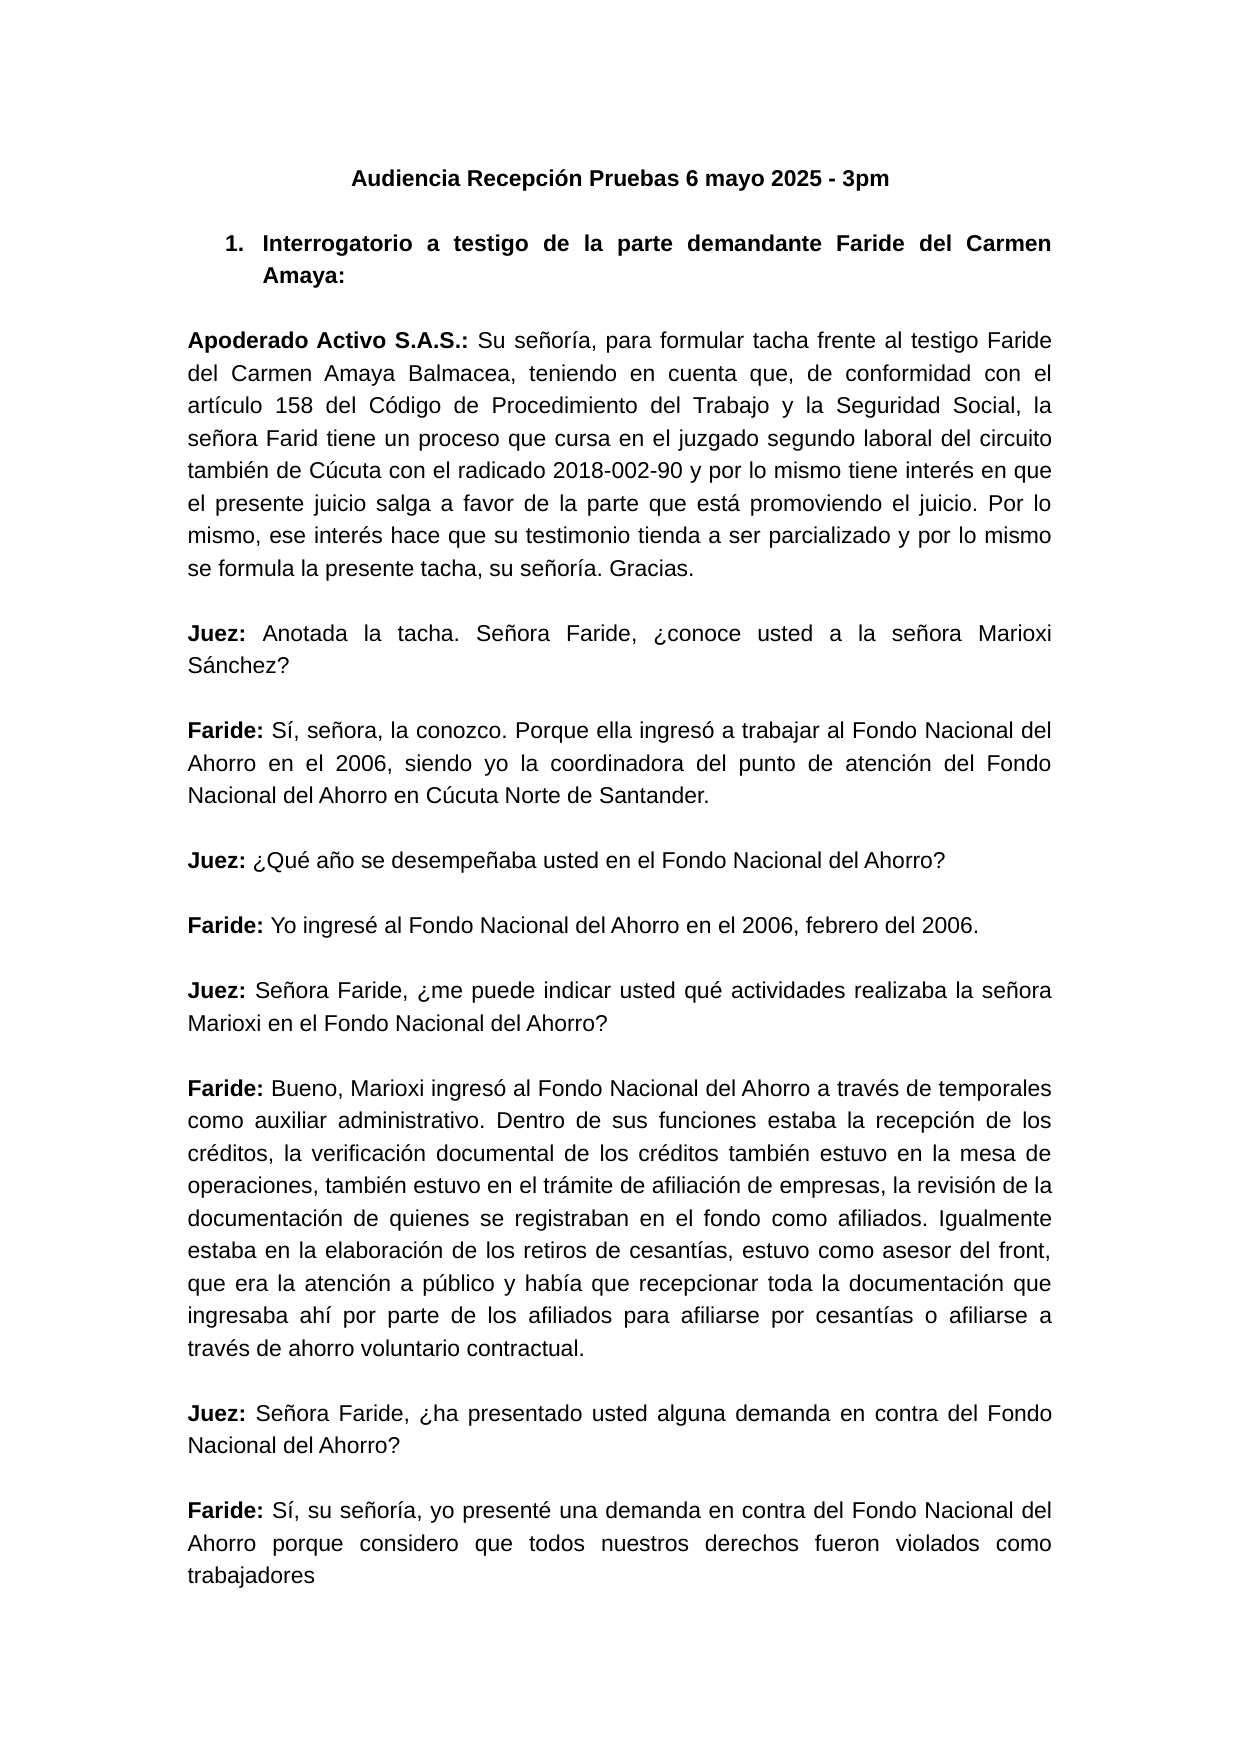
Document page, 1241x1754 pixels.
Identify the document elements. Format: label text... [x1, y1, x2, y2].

text Juez: ¿Qué año se desempeñaba usted en el Fondo Nacional del Ahorro? [187, 844, 1053, 877]
list Interrogatorio a testigo de la parte demandante Faride del Carmen Amaya: [225, 227, 1053, 292]
text Faride: Yo ingresé al Fondo Nacional del Ahorro en el 2006, febrero del 2006. [187, 909, 1053, 942]
text Juez: Señora Faride, ¿ha presentado usted alguna demanda en contra del Fondo Nacional del Ahorro? [187, 1397, 1053, 1462]
text Faride: Sí, señora, la conozco. Porque ella ingresó a trabajar al Fondo Nacional del Ahorro en el 2006, siendo yo la coordinadora del punto de atención del Fondo Nacional del Ahorro en Cúcuta Norte de Santander. [187, 714, 1053, 812]
text Audiencia Recepción Pruebas 6 mayo 2025 - 3pm [187, 162, 1053, 194]
text Juez: Anotada la tacha. Señora Faride, ¿conoce usted a la señora Marioxi Sánchez? [187, 617, 1053, 682]
text Juez: Señora Faride, ¿me puede indicar usted qué actividades realizaba la señora Marioxi en el Fondo Nacional del Ahorro? [187, 974, 1053, 1039]
text Faride: Sí, su señoría, yo presenté una demanda en contra del Fondo Nacional del Ahorro porque considero que todos nuestros derechos fueron violados como trabajadores [187, 1494, 1053, 1592]
text Apoderado Activo S.A.S.: Su señoría, para formular tacha frente al testigo Faride del Carmen Amaya Balmacea, teniendo en cuenta que, de conformidad con el artículo 158 del Código de Procedimiento del Trabajo y la Seguridad Social, la señora Farid tiene un proceso que cursa en el juzgado segundo laboral del circuito también de Cúcuta con el radicado 2018-002-90 y por lo mismo tiene interés en que el presente juicio salga a favor de la parte que está promoviendo el juicio. Por lo mismo, ese interés hace que su testimonio tienda a ser parcializado y por lo mismo se formula la presente tacha, su señoría. Gracias. [187, 324, 1053, 584]
text Faride: Bueno, Marioxi ingresó al Fondo Nacional del Ahorro a través de temporales como auxiliar administrativo. Dentro de sus funciones estaba la recepción de los créditos, la verificación documental de los créditos también estuvo en la mesa de operaciones, también estuvo en el trámite de afiliación de empresas, la revisión de la documentación de quienes se registraban en el fondo como afiliados. Igualmente estaba en la elaboración de los retiros de cesantías, estuvo como asesor del front, que era la atención a público y había que recepcionar toda la documentación que ingresaba ahí por parte de los afiliados para afiliarse por cesantías o afiliarse a través de ahorro voluntario contractual. [187, 1072, 1053, 1364]
